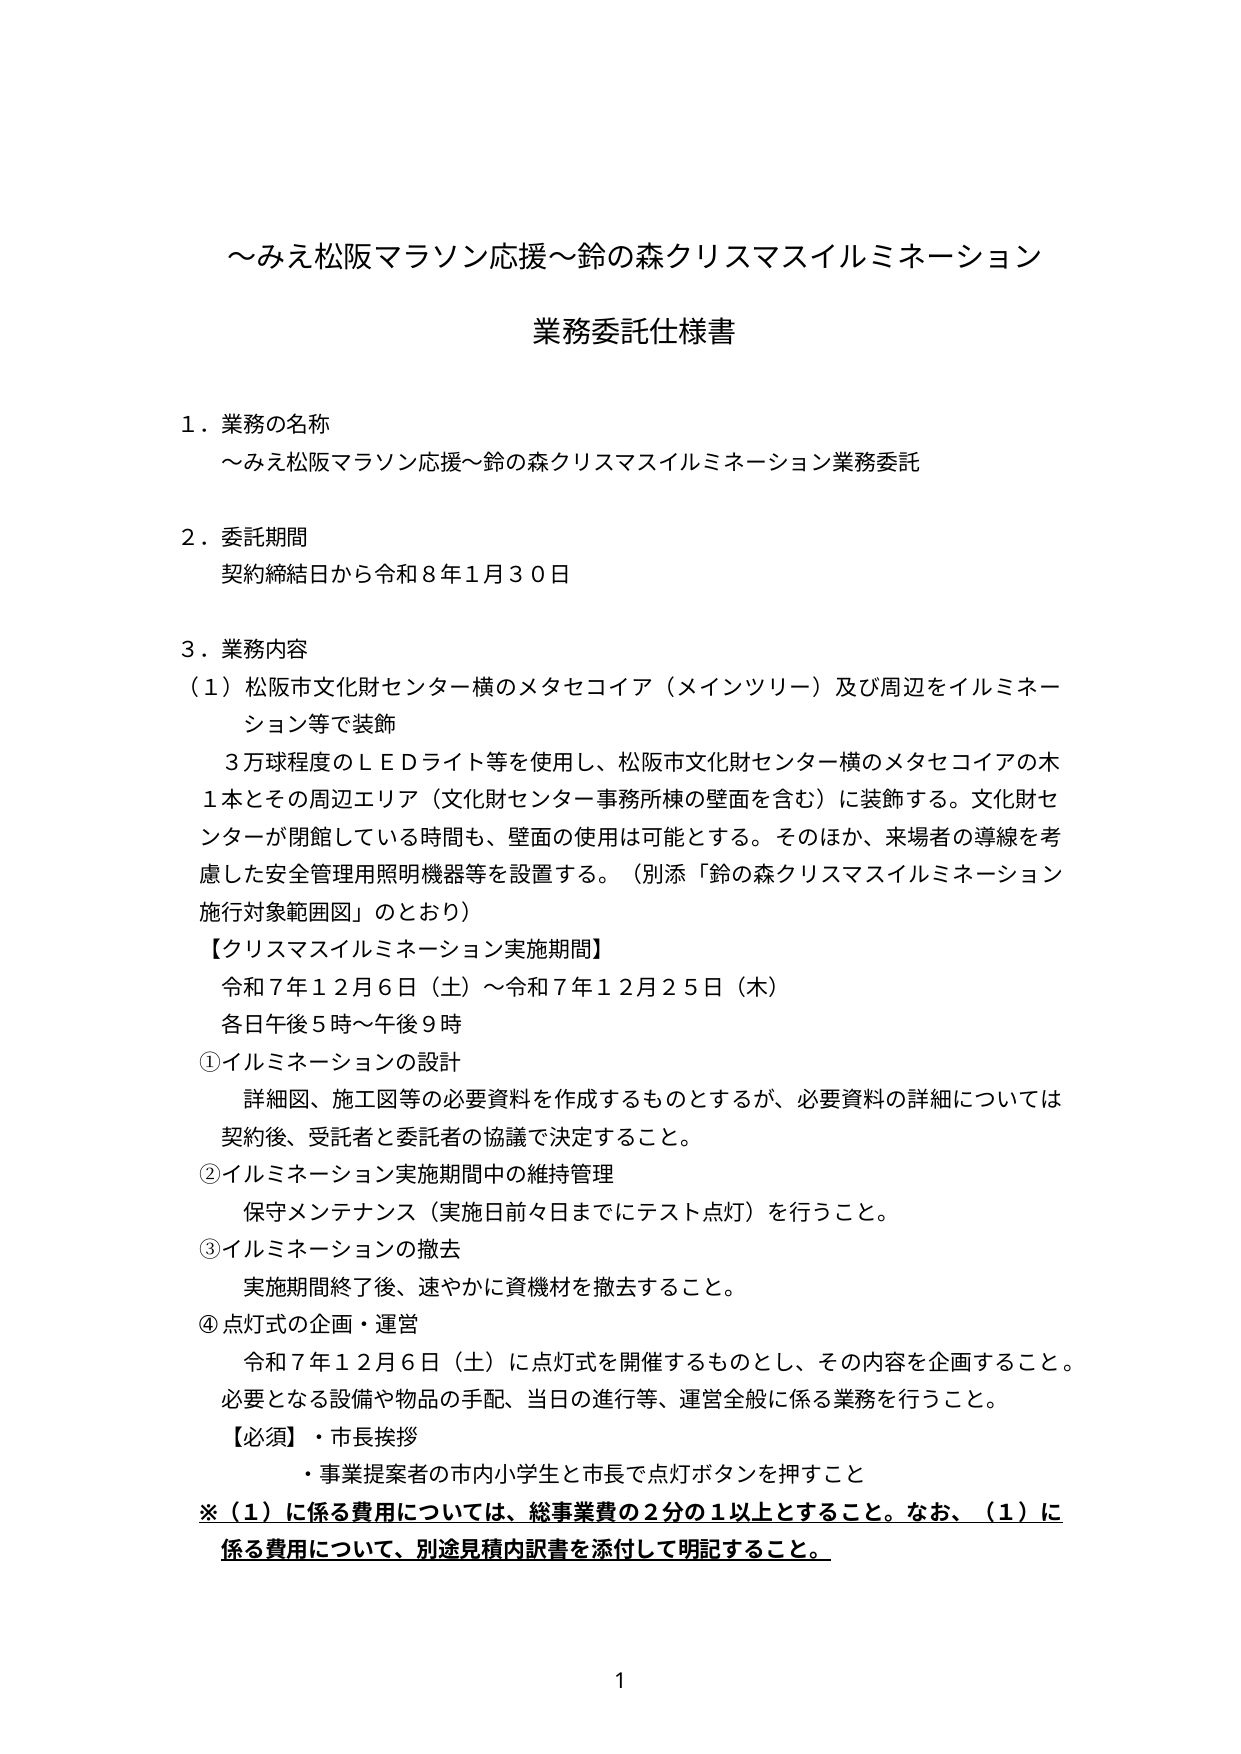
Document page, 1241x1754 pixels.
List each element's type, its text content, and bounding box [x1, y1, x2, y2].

text 保守メンテナンス（実施日前々日までにテスト点灯）を行うこと。 [177, 1192, 1063, 1229]
text 契約締結日から令和８年１月３０日 [177, 554, 1063, 592]
text 【クリスマスイルミネーション実施期間】 [177, 929, 1063, 967]
text １．業務の名称 [177, 404, 1063, 442]
text ～みえ松阪マラソン応援～鈴の森クリスマスイルミネーション [177, 217, 1063, 292]
text イルミネーションの設計 [177, 1042, 1063, 1079]
text 各日午後５時～午後９時 [177, 1004, 1063, 1042]
text 業務委託仕様書 [177, 292, 1063, 367]
text 点灯式の企画・運営 [177, 1304, 1063, 1342]
text ・事業提案者の市内小学生と市長で点灯ボタンを押すこと [177, 1454, 1063, 1492]
text ～みえ松阪マラソン応援～鈴の森クリスマスイルミネーション業務委託 [177, 442, 1063, 479]
text ※（１）に係る費用については、総事業費の２分の１以上とすること。なお、（１）に係る費用について、別途見積内訳書を添付して明記すること。 [199, 1523, 1063, 1567]
text 詳細図、施工図等の必要資料を作成するものとするが、必要資料の詳細については、契約後、受託者と委託者の協議で決定すること。 [177, 1079, 1063, 1154]
text イルミネーションの撤去 [177, 1229, 1063, 1267]
text （１）松阪市文化財センター横のメタセコイア（メインツリー）及び周辺をイルミネーション等で装飾 [177, 667, 1063, 742]
text 令和７年１２月６日（土）に点灯式を開催するものとし、その内容を企画すること。必要となる設備や物品の手配、当日の進行等、運営全般に係る業務を行うこと。 [221, 1342, 1063, 1417]
text イルミネーション実施期間中の維持管理 [177, 1154, 1063, 1192]
text 実施期間終了後、速やかに資機材を撤去すること。 [221, 1267, 1063, 1304]
text 【必須】・市長挨拶 [177, 1417, 1063, 1454]
text 令和７年１２月６日（土）～令和７年１２月２５日（木） [177, 967, 1063, 1004]
text ３万球程度のＬＥＤライト等を使用し、松阪市文化財センター横のメタセコイアの木１本とその周辺エリア（文化財センター事務所棟の壁面を含む）に装飾する。文化財センターが閉館している時間も、壁面の使用は可能とする。そのほか、来場者の導線を考慮した安全管理用照明機器等を設置する。（別添「鈴の森クリスマスイルミネーション施行対象範囲図」のとおり） [177, 742, 1063, 929]
text ２．委託期間 [177, 517, 1063, 554]
text ３．業務内容 [177, 629, 1063, 667]
text ※（１）に係る費用については、総事業費の２分の１以上とすること。なお、（１）に係る費用について、別途見積内訳書を添付して明記すること。 [199, 1492, 1063, 1522]
